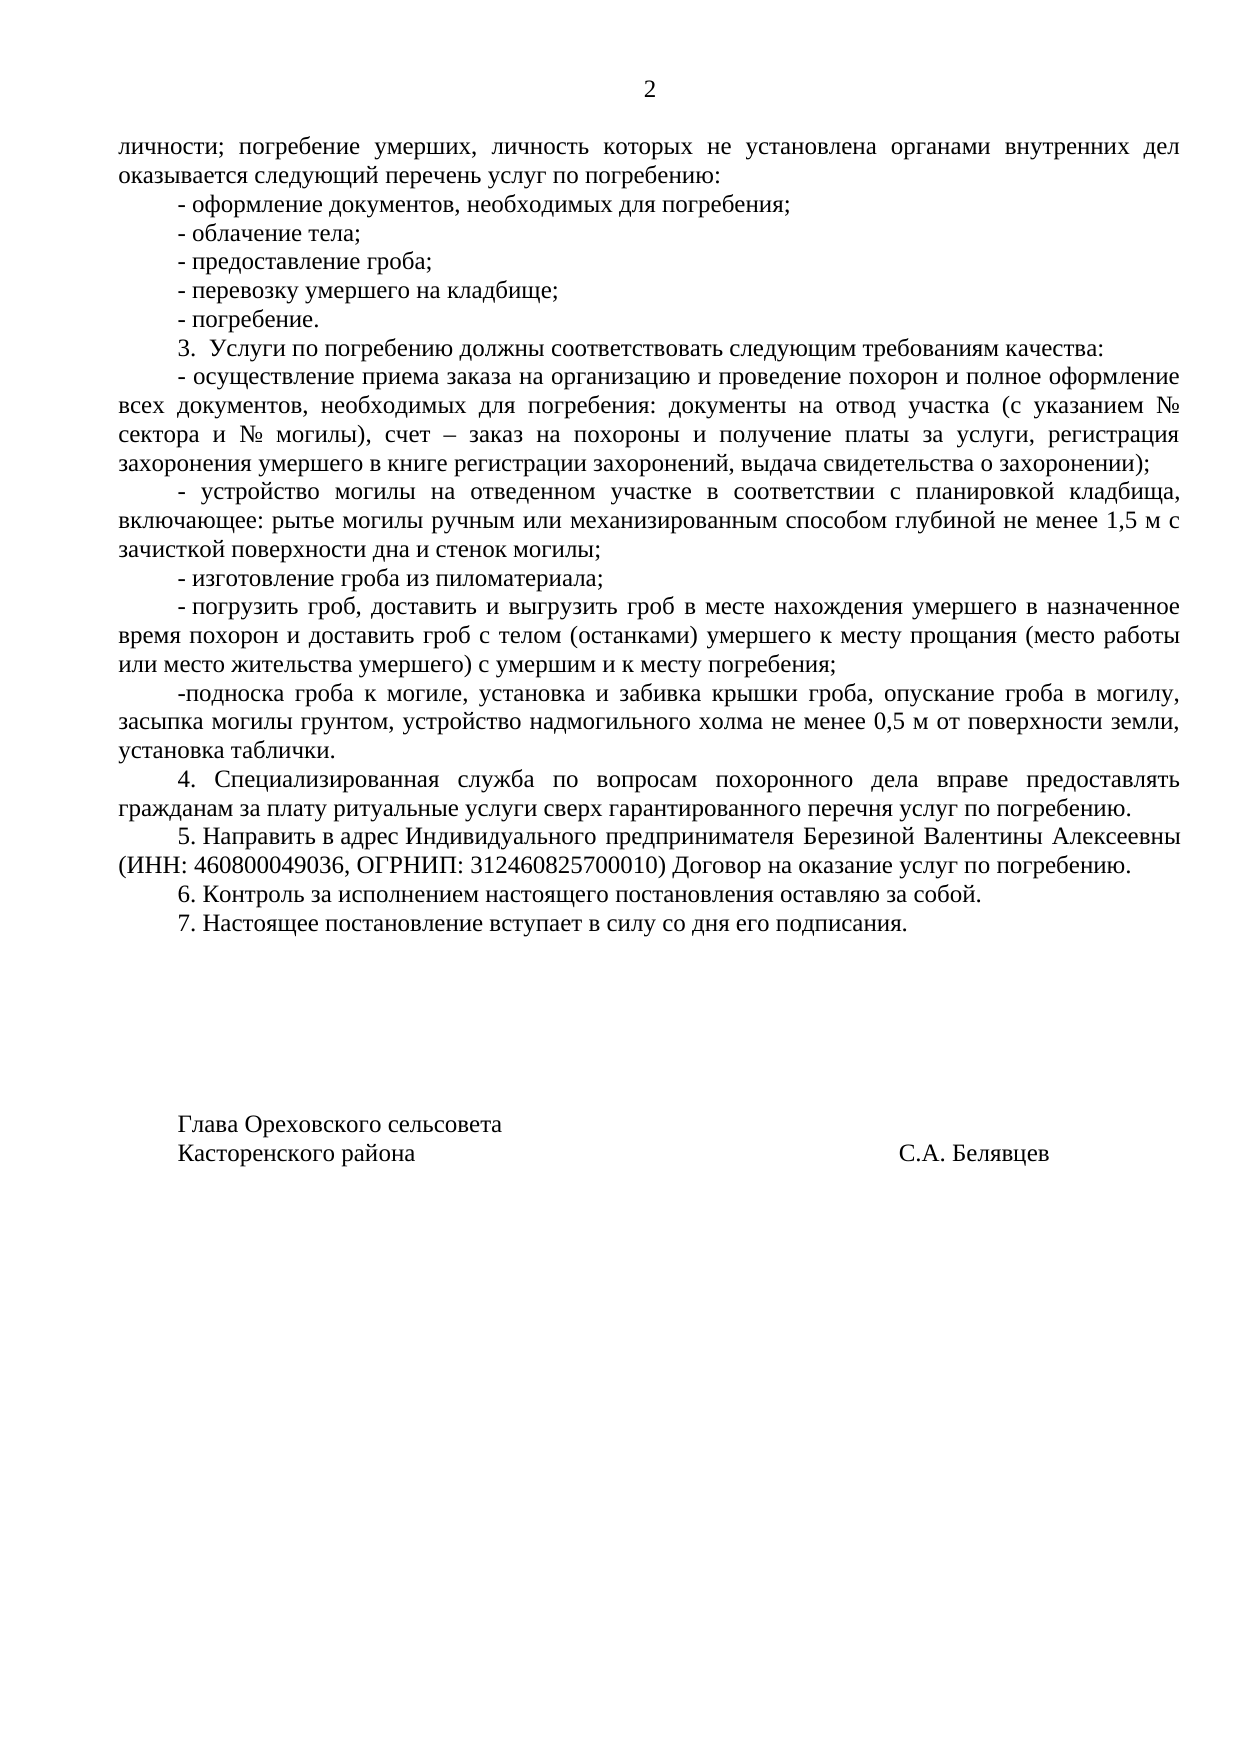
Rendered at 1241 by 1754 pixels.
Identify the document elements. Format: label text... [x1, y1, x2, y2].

text 6. Контроль за исполнением настоящего постановления оставляю за собой. [118, 879, 1181, 908]
text - изготовление гроба из пиломатериала; [118, 563, 1181, 591]
text 7. Настоящее постановление вступает в силу со дня его подписания. [118, 908, 1181, 936]
text -подноска гроба к могиле, установка и забивка крышки гроба, опускание гроба в могилу, засыпка могилы грунтом, устройство надмогильного холма не менее 0,5 м от поверхности земли, установка таблички. [118, 678, 1181, 764]
text - перевозку умершего на кладбище; [118, 275, 1181, 304]
text 3. Услуги по погребению должны соответствовать следующим требованиям качества: [118, 333, 1181, 361]
text - устройство могилы на отведенном участке в соответствии с планировкой кладбища, включающее: рытье могилы ручным или механизированным способом глубиной не менее 1,5 м с зачисткой поверхности дна и стенок могилы; [118, 476, 1181, 563]
text - облачение тела; [118, 218, 1181, 246]
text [118, 131, 1181, 189]
text - предоставление гроба; [118, 246, 1181, 275]
text - осуществление приема заказа на организацию и проведение похорон и полное оформление всех документов, необходимых для погребения: документы на отвод участка (с указанием № сектора и № могилы), счет – заказ на похороны и получение платы за услуги, регистрация захоронения умершего в книге регистрации захоронений, выдача свидетельства о захоронении); [118, 361, 1181, 476]
text 4. Специализированная служба по вопросам похоронного дела вправе предоставлять гражданам за плату ритуальные услуги сверх гарантированного перечня услуг по погребению. [118, 764, 1181, 821]
text - погребение. [118, 304, 1181, 333]
text Глава Ореховского сельсовета [118, 1109, 1181, 1138]
text 5. Направить в адрес Индивидуального предпринимателя Березиной Валентины Алексеевны (ИНН: 460800049036, ОГРНИП: 312460825700010) Договор на оказание услуг по погребению. [118, 821, 1181, 879]
text Касторенского района С.А. Белявцев [118, 1138, 1181, 1166]
text - оформление документов, необходимых для погребения; [118, 189, 1181, 218]
text - погрузить гроб, доставить и выгрузить гроб в месте нахождения умершего в назначенное время похорон и доставить гроб с телом (останками) умершего к месту прощания (место работы или место жительства умершего) с умершим и к месту погребения; [118, 591, 1181, 678]
